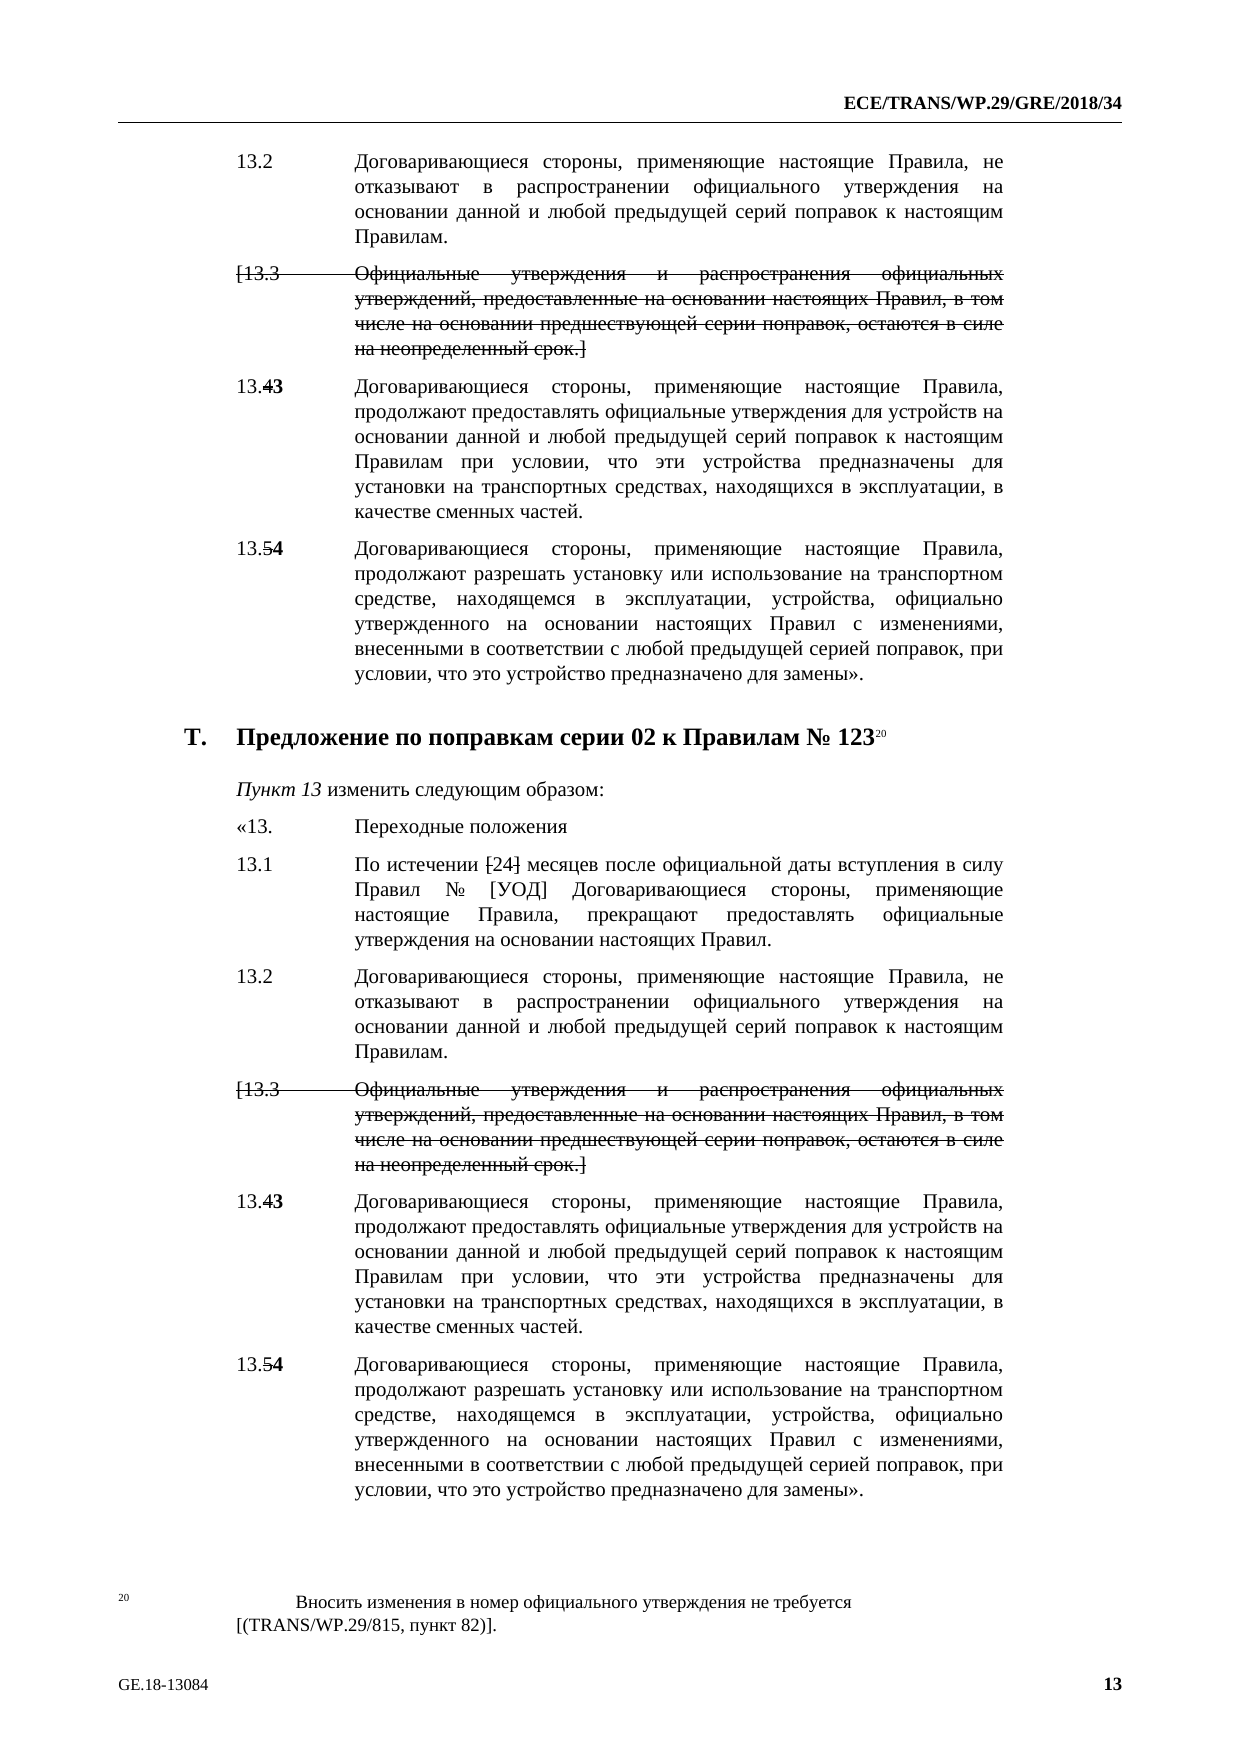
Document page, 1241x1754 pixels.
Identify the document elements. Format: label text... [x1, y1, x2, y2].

text 13.2 Договаривающиеся стороны, применяющие настоящие Правила, не отказывают в распространении официального утверждения на основании данной и любой предыдущей серий поправок к настоящим Правилам. [236, 963, 1004, 1063]
text 13.43 Договаривающиеся стороны, применяющие настоящие Правила, продолжают предоставлять официальные утверждения для устройств на основании данной и любой предыдущей серий поправок к настоящим Правилам при условии, что эти устройства предназначены для установки на транспортных средствах, находящихся в эксплуатации, в качестве сменных частей. [236, 373, 1004, 523]
text 13.54 Договаривающиеся стороны, применяющие настоящие Правила, продолжают разрешать установку или использование на транспортном средстве, находящемся в эксплуатации, устройства, официально утвержденного на основании настоящих Правил с изменениями, внесенными в соответствии с любой предыдущей серией поправок, при условии, что это устройство предназначено для замены». [236, 1351, 1004, 1501]
text 13.1 По истечении [24] месяцев после официальной даты вступления в силу Правил № [УОД] Договаривающиеся стороны, применяющие настоящие Правила, прекращают предоставлять официальные утверждения на основании настоящих Правил. [236, 851, 1004, 951]
text [13.3 Официальные утверждения и распространения официальных утверждений, предоставленные на основании настоящих Правил, в том числе на основании предшествующей серии поправок, остаются в силе на неопределенный срок.] [236, 1091, 1004, 1176]
text [13.3 Официальные утверждения и распространения официальных утверждений, предоставленные на основании настоящих Правил, в том числе на основании предшествующей серии поправок, остаются в силе на неопределенный срок.] [236, 275, 1004, 360]
text «13. Переходные положения [236, 813, 1004, 838]
text Пункт 13 изменить следующим образом: [236, 776, 1004, 801]
text 13.43 Договаривающиеся стороны, применяющие настоящие Правила, продолжают предоставлять официальные утверждения для устройств на основании данной и любой предыдущей серий поправок к настоящим Правилам при условии, что эти устройства предназначены для установки на транспортных средствах, находящихся в эксплуатации, в качестве сменных частей. [236, 1188, 1004, 1338]
text T. Предложение по поправкам серии 02 к Правилам № 123 [118, 723, 1004, 751]
text 13.54 Договаривающиеся стороны, применяющие настоящие Правила, продолжают разрешать установку или использование на транспортном средстве, находящемся в эксплуатации, устройства, официально утвержденного на основании настоящих Правил с изменениями, внесенными в соответствии с любой предыдущей серией поправок, при условии, что это устройство предназначено для замены». [236, 535, 1004, 685]
text 13.2 Договаривающиеся стороны, применяющие настоящие Правила, не отказывают в распространении официального утверждения на основании данной и любой предыдущей серий поправок к настоящим Правилам. [236, 148, 1004, 248]
